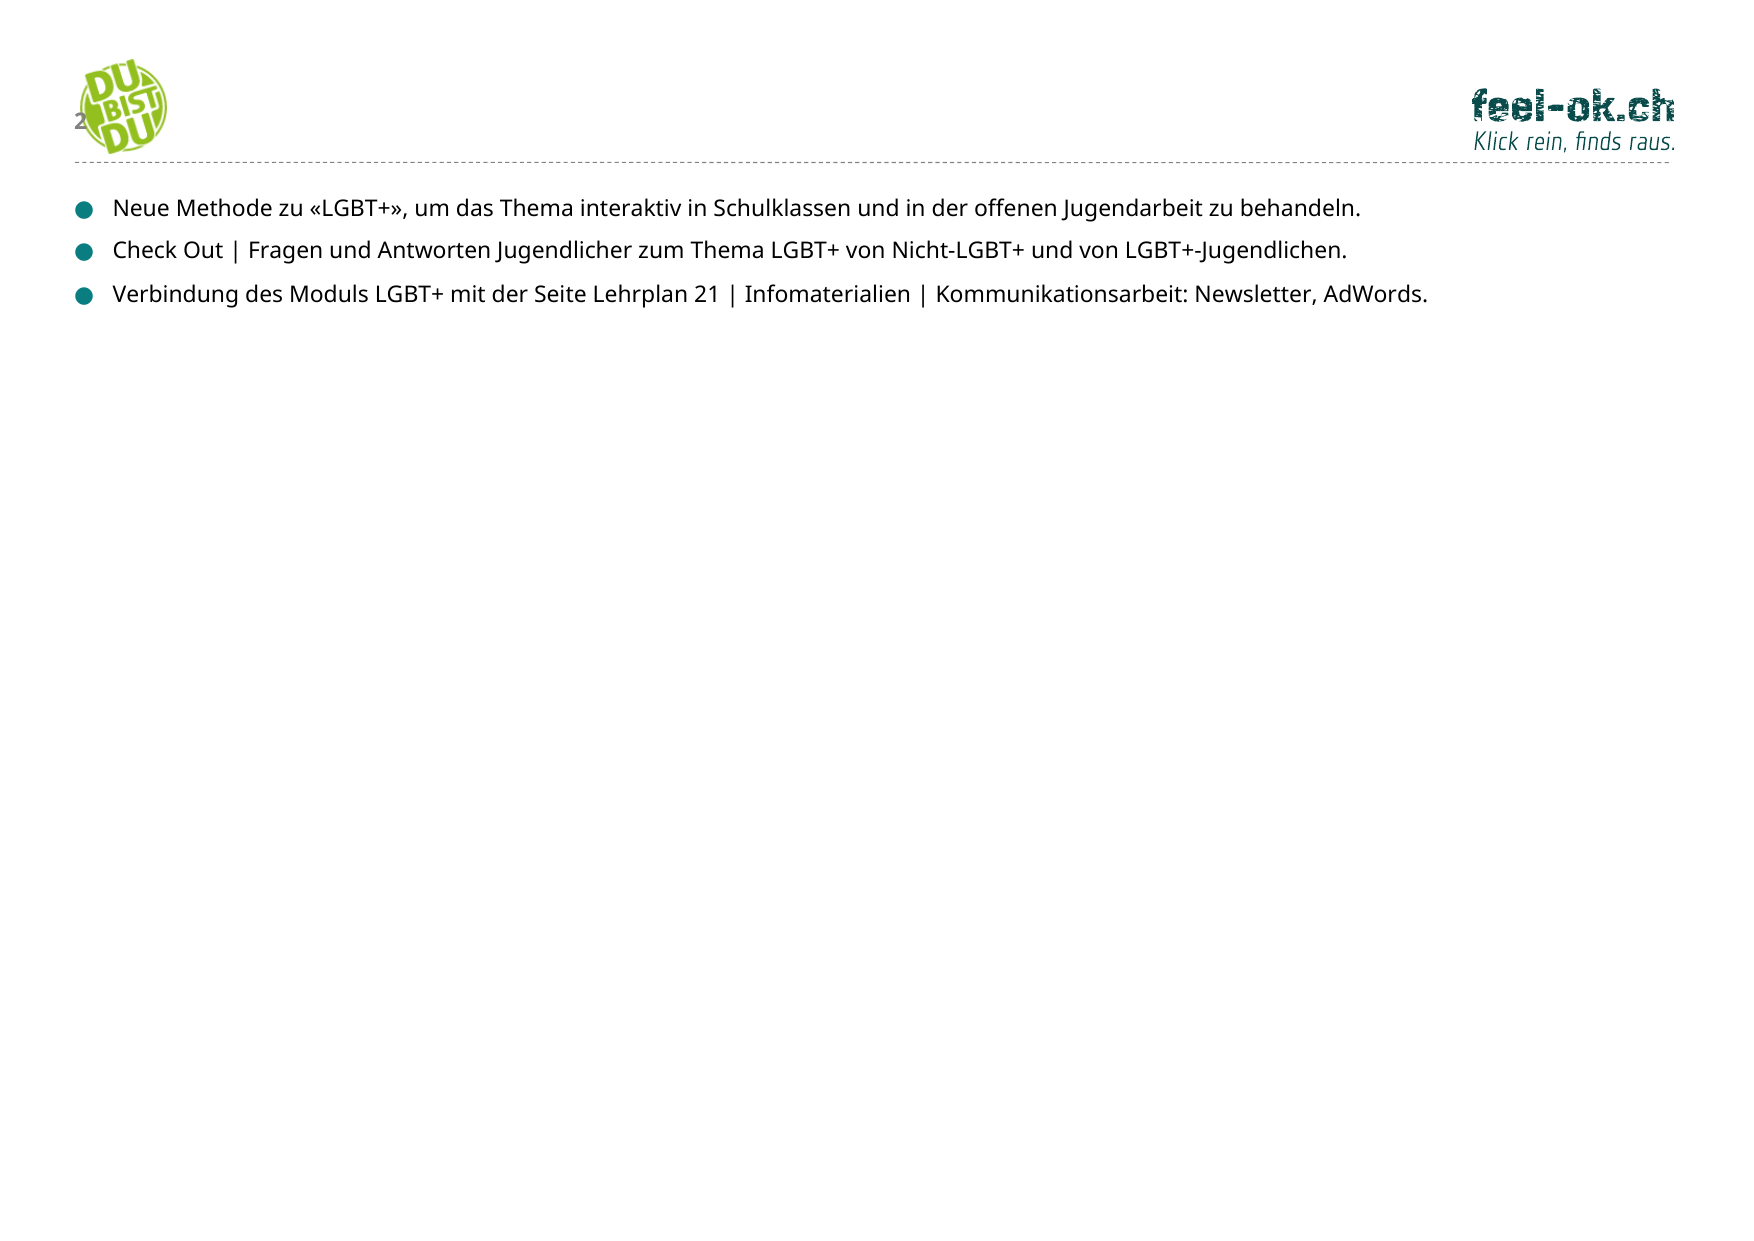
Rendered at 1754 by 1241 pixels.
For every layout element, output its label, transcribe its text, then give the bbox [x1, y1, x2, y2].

text Neue Methode zu «LGBT+», um das Thema interaktiv in Schulklassen und in der offenen Jugendarbeit zu behandeln. [74, 191, 1654, 223]
text Verbindung des Moduls LGBT+ mit der Seite Lehrplan 21 | Infomaterialien | Kommunikationsarbeit: Newsletter, AdWords. [74, 277, 1654, 309]
picture [75, 56, 169, 155]
text Check Out | Fragen und Antworten Jugendlicher zum Thema LGBT+ von Nicht-LGBT+ und von LGBT+-Jugendlichen. [74, 234, 1654, 266]
picture [75, 115, 82, 126]
